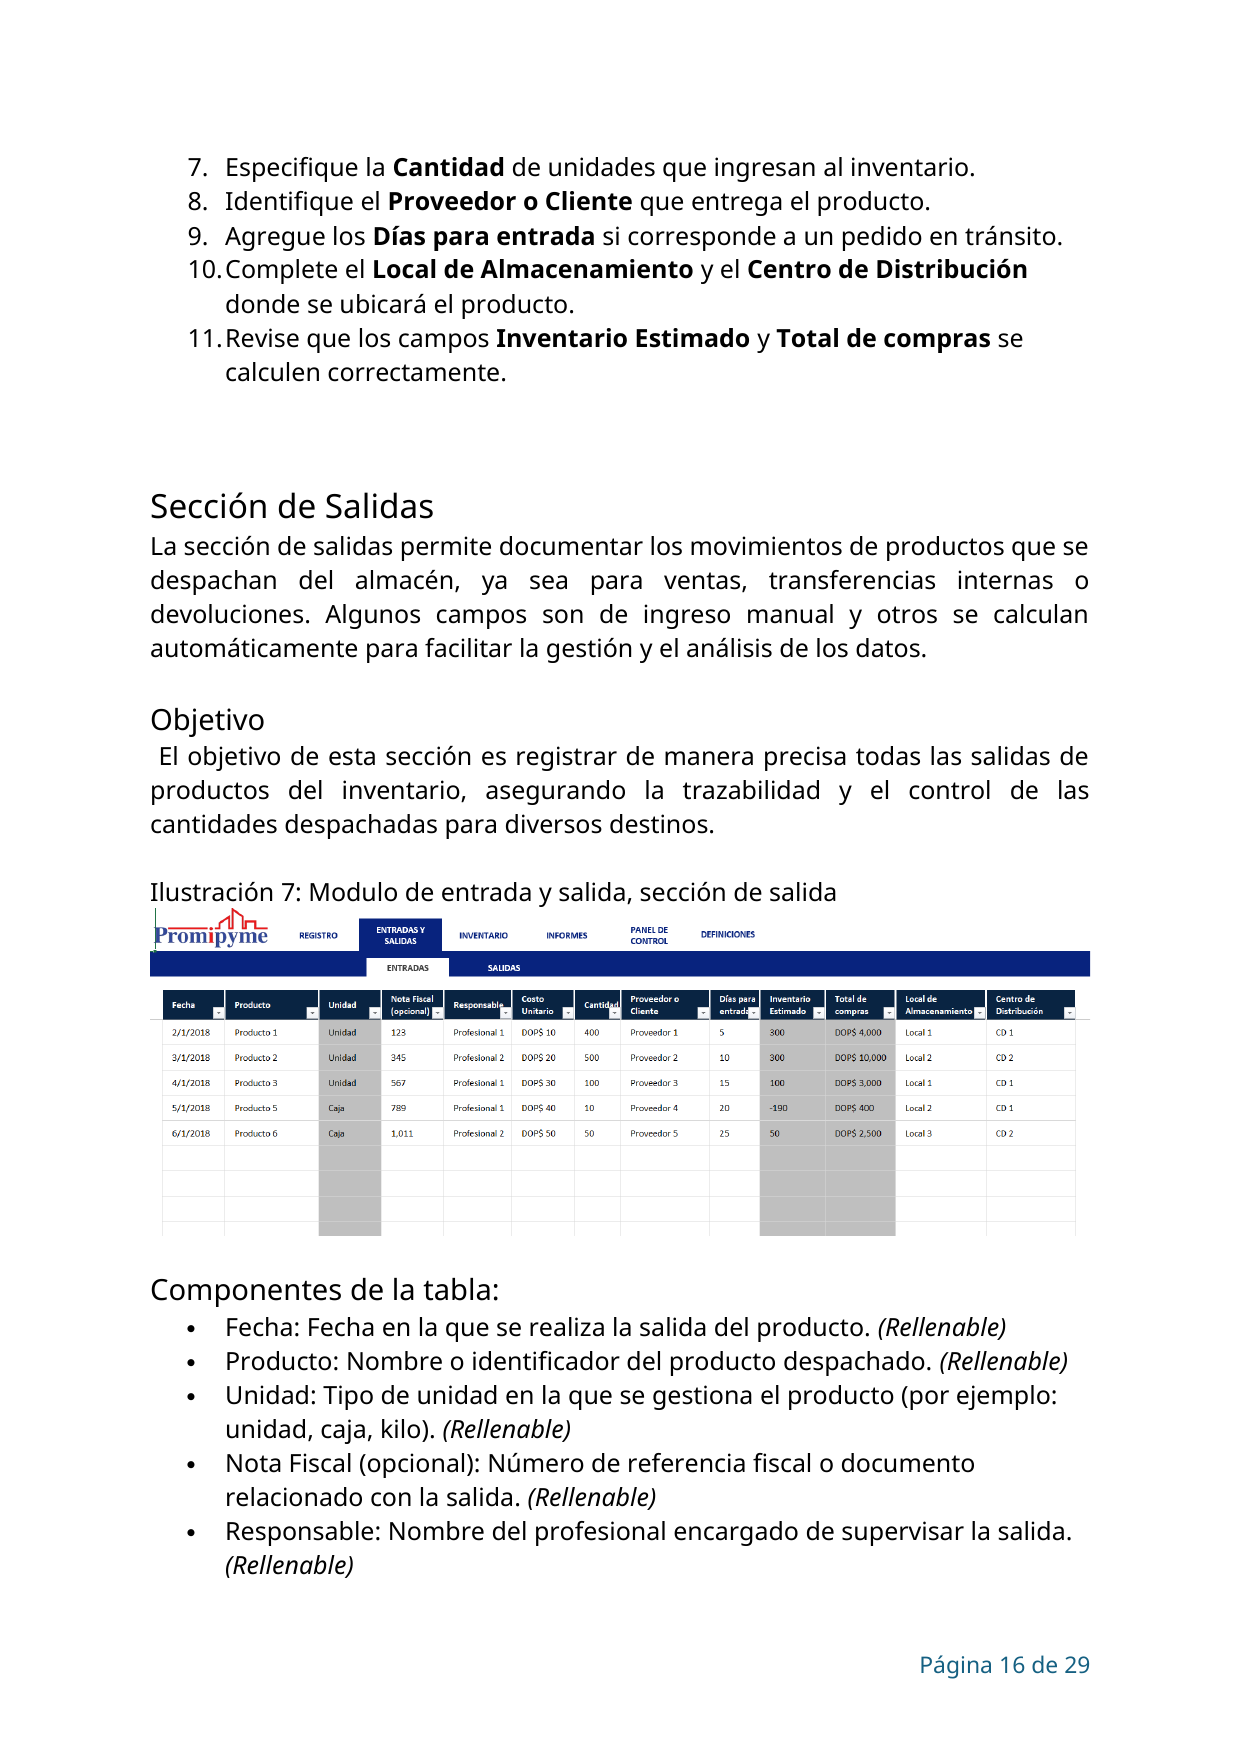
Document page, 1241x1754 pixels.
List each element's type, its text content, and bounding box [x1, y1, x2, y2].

list Especifique la Cantidad de unidades que ingresan al inventario. [187, 150, 1090, 184]
text Objetivo [150, 699, 1090, 739]
list Unidad: Tipo de unidad en la que se gestiona el producto (por ejemplo: unidad, caja, kilo). (Rellenable) [187, 1377, 1090, 1445]
text La sección de salidas permite documentar los movimientos de productos que se despachan del almacén, ya sea para ventas, transferencias internas o devoluciones. Algunos campos son de ingreso manual y otros se calculan automáticamente para facilitar la gestión y el análisis de los datos. [150, 529, 1090, 665]
list Fecha: Fecha en la que se realiza la salida del producto. (Rellenable) [187, 1309, 1090, 1343]
list Responsable: Nombre del profesional encargado de supervisar la salida. (Rellenable) [187, 1513, 1090, 1582]
list Complete el Local de Almacenamiento y el Centro de Distribución donde se ubicará el producto. [187, 252, 1090, 320]
list Agregue los Días para entrada si corresponde a un pedido en tránsito. [187, 218, 1090, 252]
list Nota Fiscal (opcional): Número de referencia fiscal o documento relacionado con la salida. (Rellenable) [187, 1445, 1090, 1513]
text Ilustración 7: Modulo de entrada y salida, sección de salida [150, 875, 1090, 908]
list Revise que los campos Inventario Estimado y Total de compras se calculen correctamente. [187, 320, 1090, 388]
list Producto: Nombre o identificador del producto despachado. (Rellenable) [187, 1343, 1090, 1377]
picture [150, 908, 1091, 1236]
list Identifique el Proveedor o Cliente que entrega el producto. [187, 184, 1090, 218]
text Sección de Salidas [150, 483, 1090, 529]
text Componentes de la tabla: [150, 1269, 1090, 1309]
text El objetivo de esta sección es registrar de manera precisa todas las salidas de productos del inventario, asegurando la trazabilidad y el control de las cantidades despachadas para diversos destinos. [150, 739, 1090, 841]
